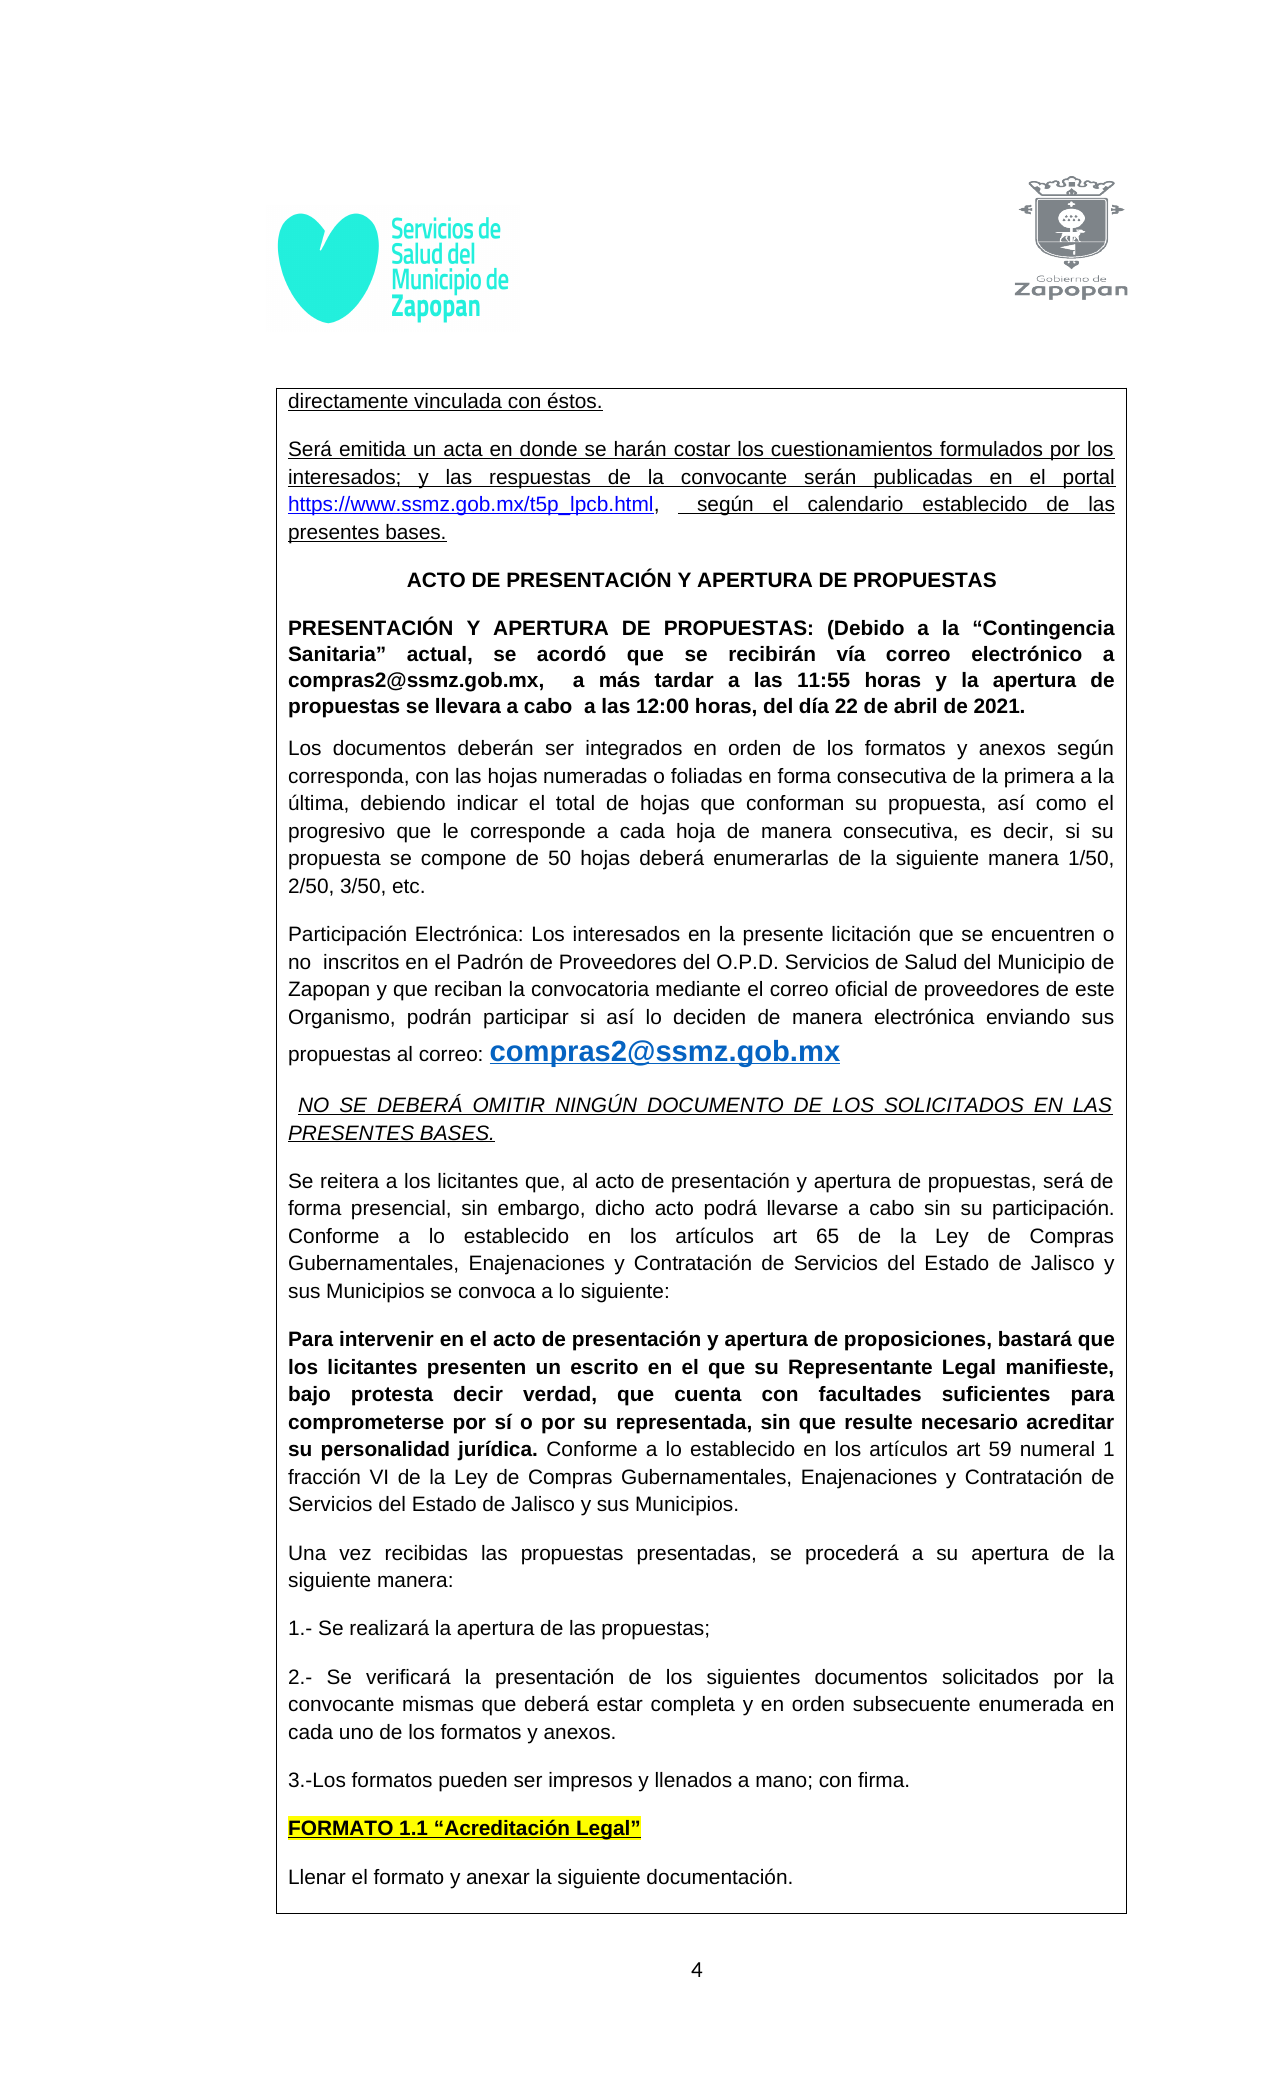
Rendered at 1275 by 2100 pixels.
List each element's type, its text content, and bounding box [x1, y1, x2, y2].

picture [1014, 176, 1128, 300]
picture [265, 205, 521, 332]
